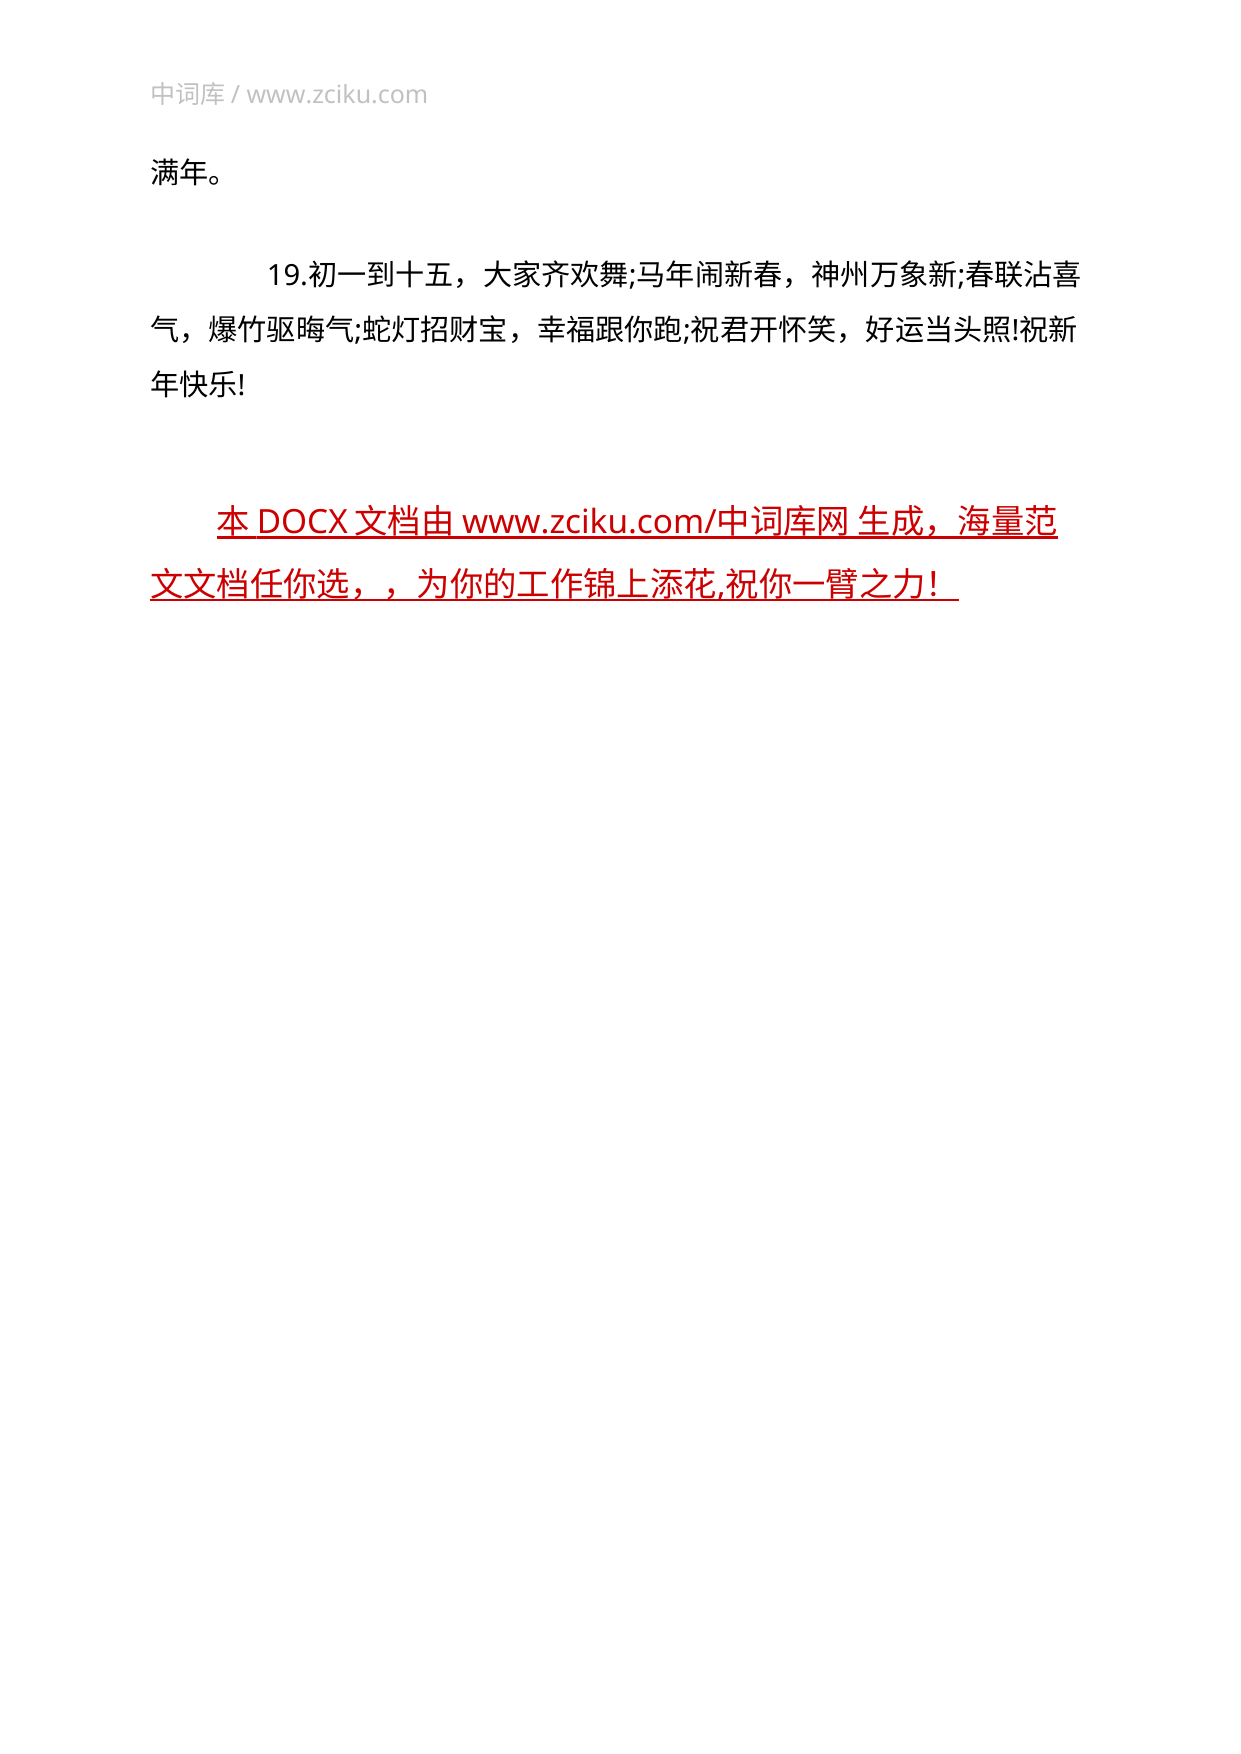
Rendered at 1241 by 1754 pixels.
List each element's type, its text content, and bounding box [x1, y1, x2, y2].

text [150, 150, 1090, 192]
text 本DOCX文档由 www.zciku.com/中词库网 生成，海量范文文档任你选，，为你的工作锦上添花,祝你一臂之力！ [150, 495, 1090, 606]
text 19.初一到十五，大家齐欢舞;马年闹新春，神州万象新;春联沾喜气，爆竹驱晦气;蛇灯招财宝，幸福跟你跑;祝君开怀笑，好运当头照!祝新年快乐! [150, 252, 1090, 404]
